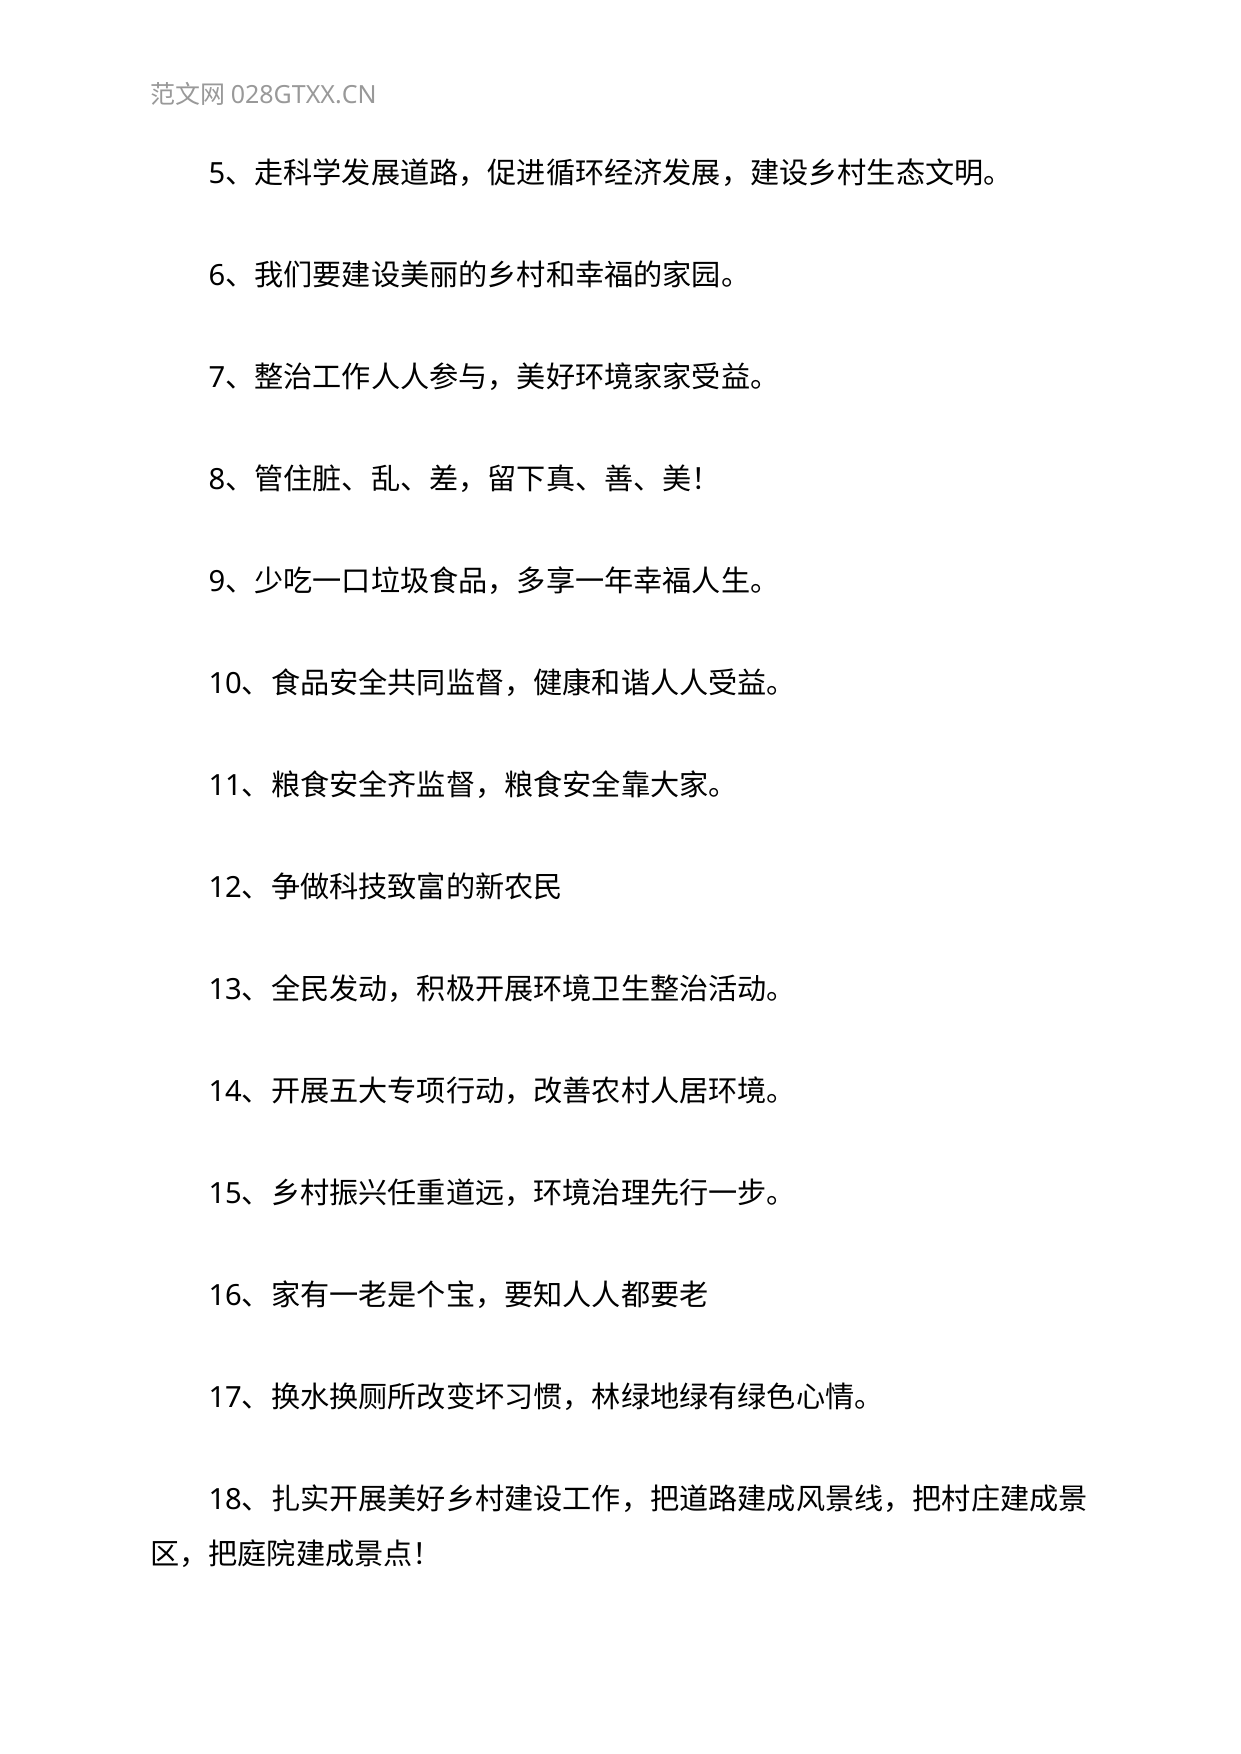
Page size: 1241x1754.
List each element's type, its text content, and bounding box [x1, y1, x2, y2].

text 14、开展五大专项行动，改善农村人居环境。 [150, 1068, 1090, 1110]
text 16、家有一老是个宝，要知人人都要老 [150, 1272, 1090, 1314]
text 9、少吃一口垃圾食品，多享一年幸福人生。 [150, 558, 1090, 600]
text 7、整治工作人人参与，美好环境家家受益。 [150, 354, 1090, 396]
text 11、粮食安全齐监督，粮食安全靠大家。 [150, 762, 1090, 804]
text 12、争做科技致富的新农民 [150, 864, 1090, 906]
text 6、我们要建设美丽的乡村和幸福的家园。 [150, 252, 1090, 294]
text 17、换水换厕所改变坏习惯，林绿地绿有绿色心情。 [150, 1374, 1090, 1416]
text 18、扎实开展美好乡村建设工作，把道路建成风景线，把村庄建成景区，把庭院建成景点！ [150, 1476, 1090, 1573]
text 15、乡村振兴任重道远，环境治理先行一步。 [150, 1170, 1090, 1212]
text 5、走科学发展道路，促进循环经济发展，建设乡村生态文明。 [150, 150, 1090, 192]
text 8、管住脏、乱、差，留下真、善、美！ [150, 456, 1090, 498]
text 13、全民发动，积极开展环境卫生整治活动。 [150, 966, 1090, 1008]
text 10、食品安全共同监督，健康和谐人人受益。 [150, 660, 1090, 702]
